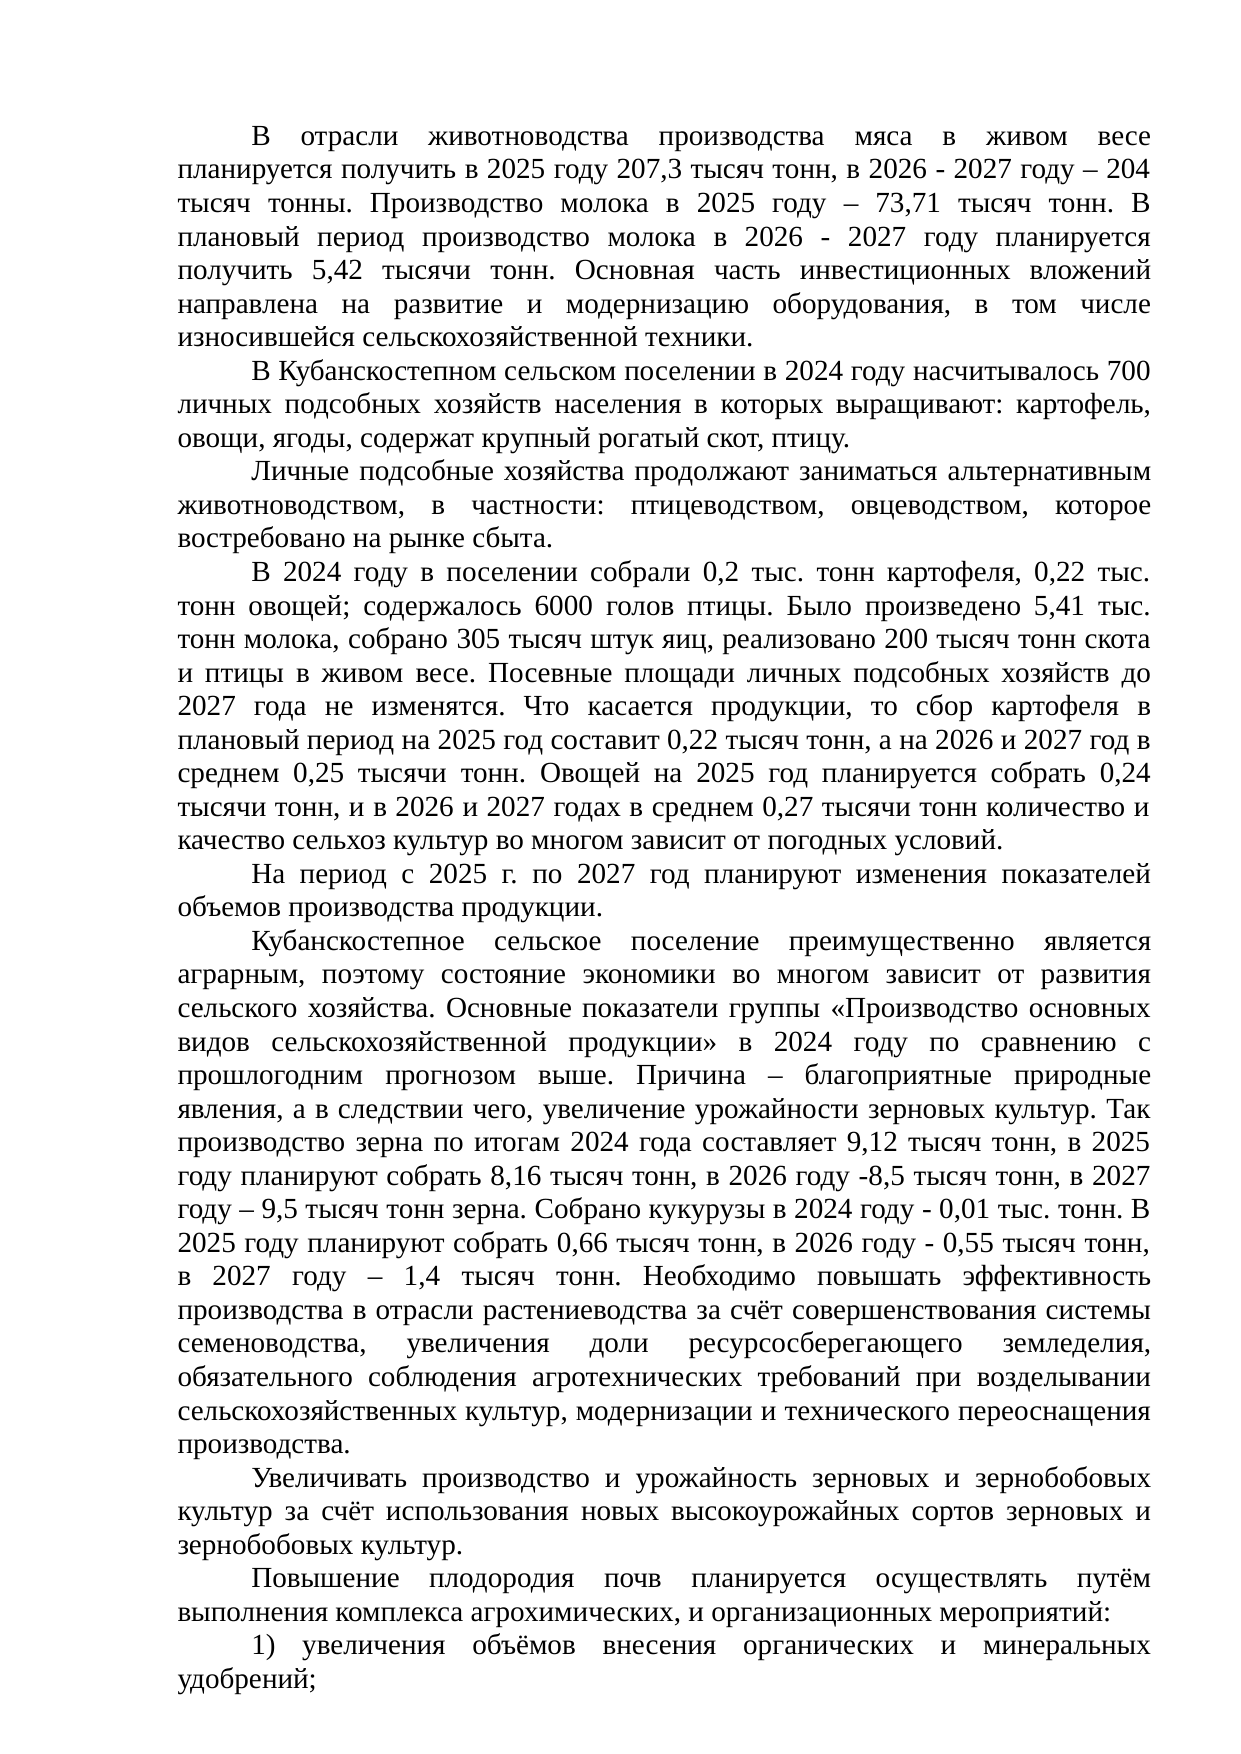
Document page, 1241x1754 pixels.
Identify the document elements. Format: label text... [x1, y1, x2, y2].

text Повышение плодородия почв планируется осуществлять путём выполнения комплекса агрохимических, и организационных мероприятий: [177, 1560, 1152, 1627]
text На период с 2025 г. по 2027 год планируют изменения показателей объемов производства продукции. [177, 856, 1152, 923]
text Кубанскостепное сельское поселение преимущественно является аграрным, поэтому состояние экономики во многом зависит от развития сельского хозяйства. Основные показатели группы «Производство основных видов сельскохозяйственной продукции» в 2024 году по сравнению с прошлогодним прогнозом выше. Причина – благоприятные природные явления, а в следствии чего, увеличение урожайности зерновых культур. Так производство зерна по итогам 2024 года составляет 9,12 тысяч тонн, в 2025 году планируют собрать 8,16 тысяч тонн, в 2026 году -8,5 тысяч тонн, в 2027 году – 9,5 тысяч тонн зерна. Собрано кукурузы в 2024 году - 0,01 тыс. тонн. В 2025 году планируют собрать 0,66 тысяч тонн, в 2026 году - 0,55 тысяч тонн, в 2027 году – 1,4 тысяч тонн. Необходимо повышать эффективность производства в отрасли растениеводства за счёт совершенствования системы семеноводства, увеличения доли ресурсосберегающего земледелия, обязательного соблюдения агротехнических требований при возделывании сельскохозяйственных культур, модернизации и технического переоснащения производства. [177, 923, 1152, 1460]
text Увеличивать производство и урожайность зерновых и зернобобовых культур за счёт использования новых высокоурожайных сортов зерновых и зернобобовых культур. [177, 1460, 1152, 1560]
text В 2024 году в поселении собрали 0,2 тыс. тонн картофеля, 0,22 тыс. тонн овощей; содержалось 6000 голов птицы. Было произведено 5,41 тыс. тонн молока, собрано 305 тысяч штук яиц, реализовано 200 тысяч тонн скота и птицы в живом весе. Посевные площади личных подсобных хозяйств до 2027 года не изменятся. Что касается продукции, то сбор картофеля в плановый период на 2025 год составит 0,22 тысяч тонн, а на 2026 и 2027 год в среднем 0,25 тысячи тонн. Овощей на 2025 год планируется собрать 0,24 тысячи тонн, и в 2026 и 2027 годах в среднем 0,27 тысячи тонн количество и качество сельхоз культур во многом зависит от погодных условий. [177, 554, 1152, 856]
text 1) увеличения объёмов внесения органических и минеральных удобрений; [177, 1627, 1152, 1694]
text В Кубанскостепном сельском поселении в 2024 году насчитывалось 700 личных подсобных хозяйств населения в которых выращивают: картофель, овощи, ягоды, содержат крупный рогатый скот, птицу. [177, 353, 1152, 453]
text Личные подсобные хозяйства продолжают заниматься альтернативным животноводством, в частности: птицеводством, овцеводством, которое востребовано на рынке сбыта. [177, 453, 1152, 554]
text В отрасли животноводства производства мяса в живом весе планируется получить в 2025 году 207,3 тысяч тонн, в 2026 - 2027 году – 204 тысяч тонны. Производство молока в 2025 году – 73,71 тысяч тонн. В плановый период производство молока в 2026 - 2027 году планируется получить 5,42 тысячи тонн. Основная часть инвестиционных вложений направлена на развитие и модернизацию оборудования, в том числе износившейся сельскохозяйственной техники. [177, 118, 1152, 353]
